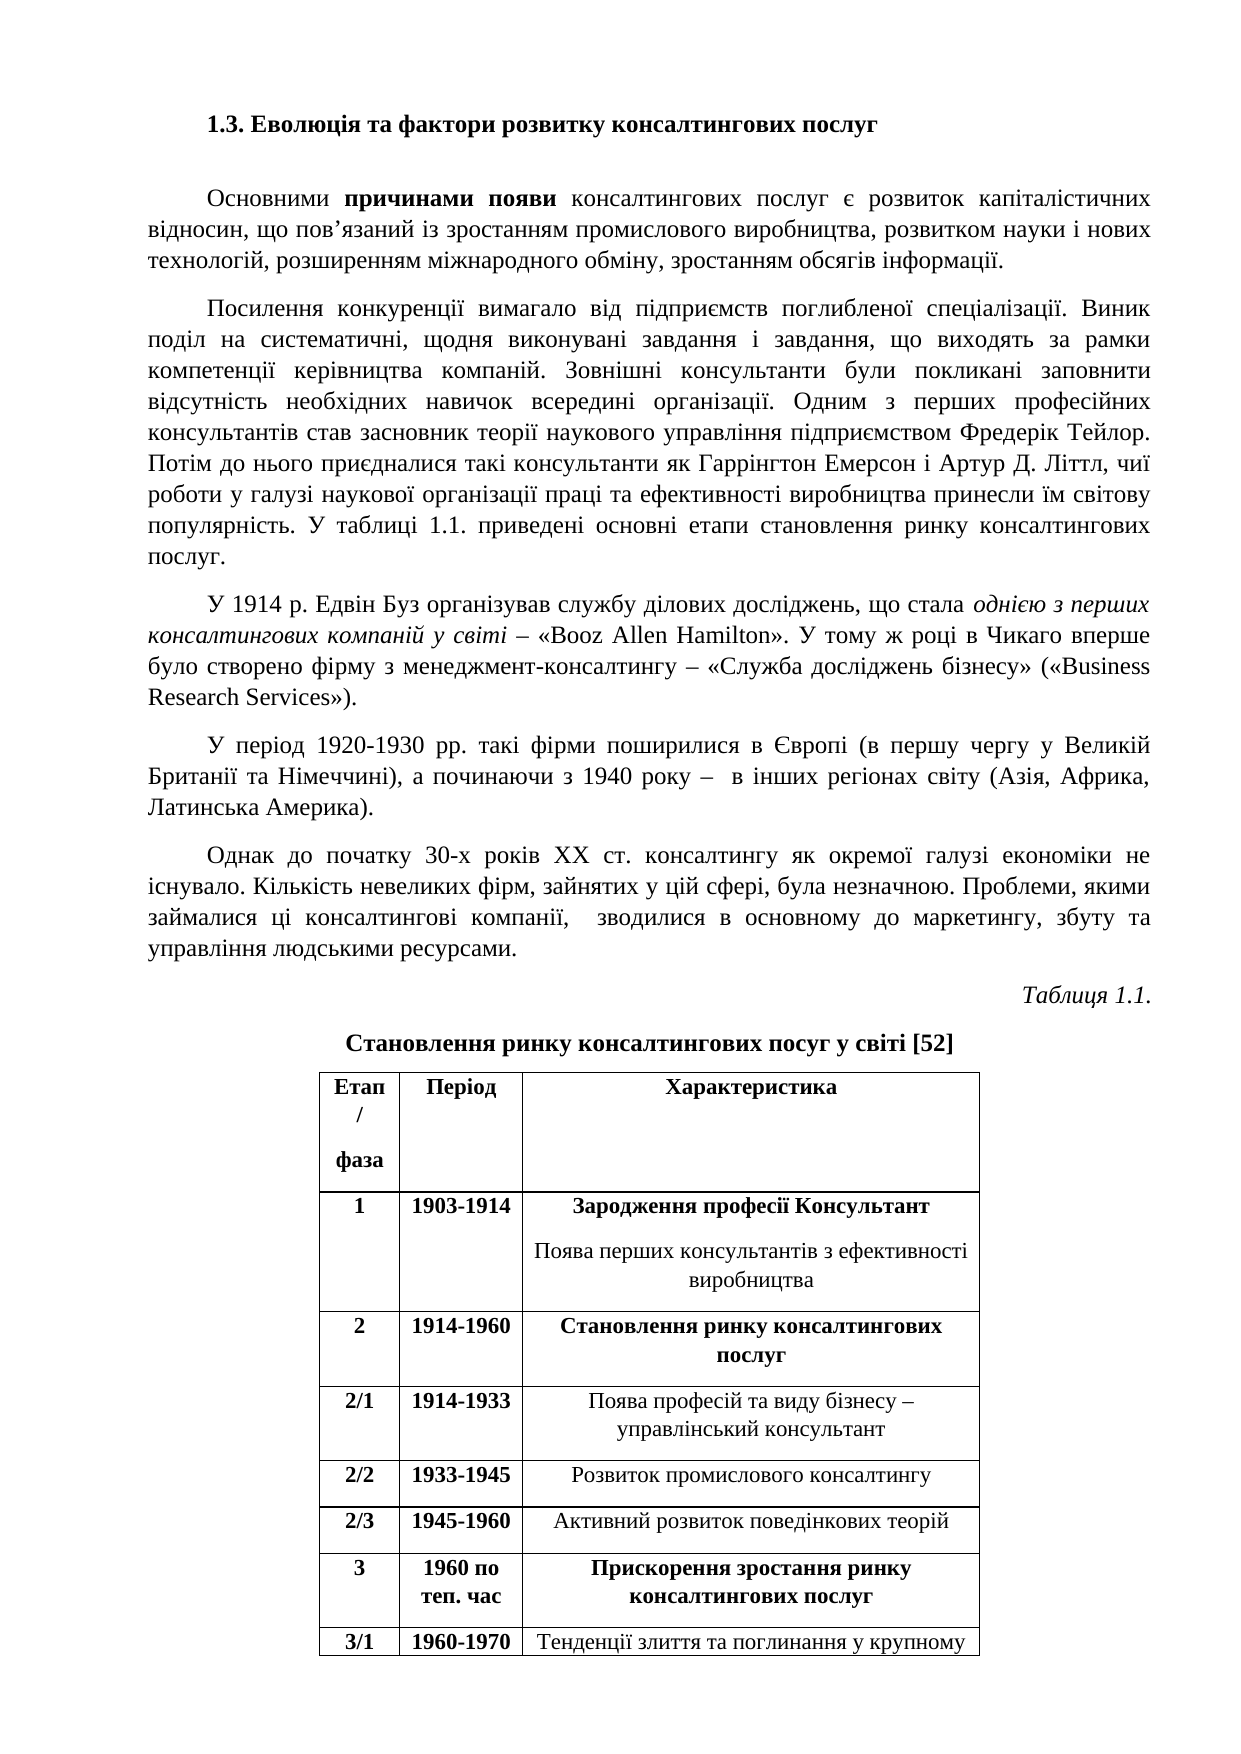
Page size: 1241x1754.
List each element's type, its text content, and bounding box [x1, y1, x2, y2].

table_cell 1933-1945 [400, 1461, 522, 1506]
text Посилення конкуренції вимагало від підприємств поглибленої спеціалізації. Виник поділ на систематичні, щодня виконувані завдання і завдання, що виходять за рамки компетенції керівництва компаній. Зовнішні консультанти були покликані заповнити відсутність необхідних навичок всередині організації. Одним з перших професійних консультантів став засновник теорії наукового управління підприємством Фредерік Тейлор. Потім до нього приєдналися такі консультанти як Гаррінгтон Емерсон і Артур Д. Літтл, чиї роботи у галузі наукової організації праці та ефективності виробництва принесли їм світову популярність. У таблиці 1.1. приведені основні етапи становлення ринку консалтингових послуг. [148, 293, 1152, 570]
table_cell 1914-1933 [400, 1387, 522, 1460]
table_cell 3/1 [320, 1628, 399, 1654]
text Таблиця 1.1. [148, 981, 1152, 1009]
table_cell 2/2 [320, 1461, 399, 1506]
text Однак до початку 30-х років XX ст. консалтингу як окремої галузі економіки не існувало. Кількість невеликих фірм, зайнятих у цій сфері, була незначною. Проблеми, якими займалися ці консалтингові компанії, зводилися в основному до маркетингу, збуту та управління людськими ресурсами. [148, 840, 1152, 962]
text У період 1920-1930 рр. такі фірми поширилися в Європі (в першу чергу у Великій Британії та Німеччині), а починаючи з 1940 року – в інших регіонах світу (Азія, Африка, Латинська Америка). [148, 730, 1152, 821]
table_cell 1960 по теп. час [400, 1554, 522, 1627]
table_cell 2/1 [320, 1387, 399, 1460]
table_cell Активний розвиток поведінкових теорій [523, 1508, 979, 1553]
table_cell Розвиток промислового консалтингу [523, 1461, 979, 1506]
table_cell Зародження професії Консультант Поява перших консультантів з ефективності виробництва [523, 1193, 979, 1311]
table_cell 2 [320, 1312, 399, 1386]
table_cell 1914-1960 [400, 1312, 522, 1386]
table_cell 1945-1960 [400, 1508, 522, 1553]
text У 1914 р. Едвін Буз організував службу ділових досліджень, що стала однією з перших консалтингових компаній у світі – «Booz Allen Hamilton». У тому ж році в Чикаго вперше було створено фірму з менеджмент-консалтингу – «Служба досліджень бізнесу» («Business Research Services»). [148, 589, 1152, 711]
table_cell 2/3 [320, 1508, 399, 1553]
subtitle 1.3. Еволюція та фактори розвитку консалтингових послуг [148, 109, 1152, 138]
table_cell 1960-1970 [400, 1628, 522, 1654]
table_cell 1 [320, 1193, 399, 1311]
text Становлення ринку консалтингових посуг у світі [52] [148, 1028, 1152, 1057]
table_cell 1903-1914 [400, 1193, 522, 1311]
table_header Період [400, 1073, 522, 1191]
table_header Характеристика [523, 1073, 979, 1191]
table_cell 3 [320, 1554, 399, 1627]
table_cell Прискорення зростання ринку консалтингових послуг [523, 1554, 979, 1627]
table_cell Поява професій та виду бізнесу – управлінський консультант [523, 1387, 979, 1460]
text Основними причинами появи консалтингових послуг є розвиток капіталістичних відносин, що пов’язаний із зростанням промислового виробництва, розвитком науки і нових технологій, розширенням міжнародного обміну, зростанням обсягів інформації. [148, 183, 1152, 274]
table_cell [523, 1628, 979, 1654]
table_cell Становлення ринку консалтингових послуг [523, 1312, 979, 1386]
table_header Етап/ фаза [320, 1073, 399, 1191]
